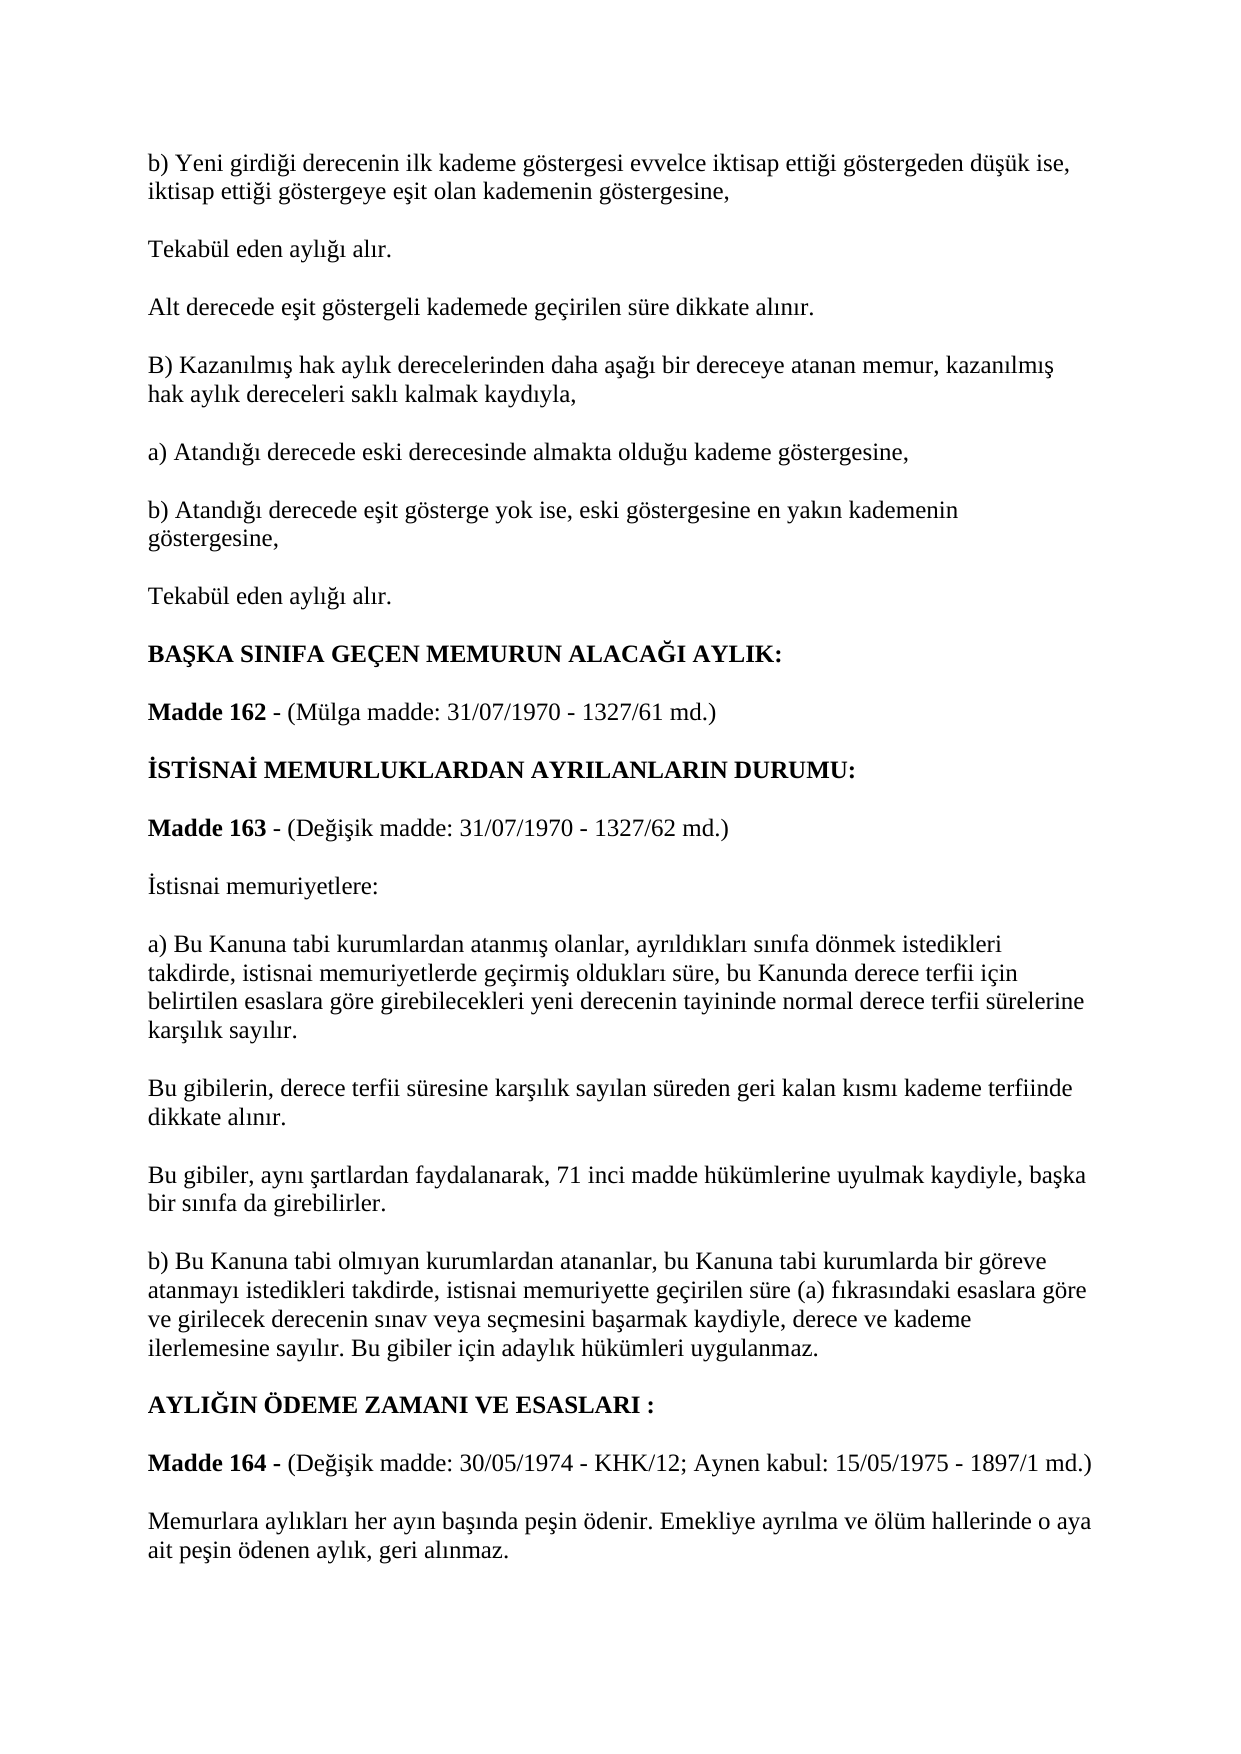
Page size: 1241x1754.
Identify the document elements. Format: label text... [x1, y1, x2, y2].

text BAŞKA SINIFA GEÇEN MEMURUN ALACAĞI AYLIK: [148, 639, 1093, 668]
text Bu gibiler, aynı şartlardan faydalanarak, 71 inci madde hükümlerine uyulmak kaydiyle, başka bir sınıfa da girebilirler. [148, 1160, 1093, 1217]
text B) Kazanılmış hak aylık derecelerinden daha aşağı bir dereceye atanan memur, kazanılmış hak aylık dereceleri saklı kalmak kaydıyla, [148, 350, 1093, 408]
text Tekabül eden aylığı alır. [148, 581, 1093, 610]
text a) Atandığı derecede eski derecesinde almakta olduğu kademe göstergesine, [148, 437, 1093, 466]
text b) Yeni girdiği derecenin ilk kademe göstergesi evvelce iktisap ettiği göstergeden düşük ise, iktisap ettiği göstergeye eşit olan kademenin göstergesine, [148, 148, 1093, 205]
text Madde 162 - (Mülga madde: 31/07/1970 - 1327/61 md.) [148, 697, 1093, 726]
text Memurlara aylıkları her ayın başında peşin ödenir. Emekliye ayrılma ve ölüm hallerinde o aya ait peşin ödenen aylık, geri alınmaz. [148, 1506, 1093, 1564]
text b) Bu Kanuna tabi olmıyan kurumlardan atananlar, bu Kanuna tabi kurumlarda bir göreve atanmayı istedikleri takdirde, istisnai memuriyette geçirilen süre (a) fıkrasındaki esaslara göre ve girilecek derecenin sınav veya seçmesini başarmak kaydiyle, derece ve kademe ilerlemesine sayılır. Bu gibiler için adaylık hükümleri uygulanmaz. [148, 1246, 1093, 1361]
text İstisnai memuriyetlere: [148, 871, 1093, 900]
text a) Bu Kanuna tabi kurumlardan atanmış olanlar, ayrıldıkları sınıfa dönmek istedikleri takdirde, istisnai memuriyetlerde geçirmiş oldukları süre, bu Kanunda derece terfii için belirtilen esaslara göre girebilecekleri yeni derecenin tayininde normal derece terfii sürelerine karşılık sayılır. [148, 929, 1093, 1044]
text Tekabül eden aylığı alır. [148, 234, 1093, 263]
text b) Atandığı derecede eşit gösterge yok ise, eski göstergesine en yakın kademenin göstergesine, [148, 495, 1093, 552]
text Alt derecede eşit göstergeli kademede geçirilen süre dikkate alınır. [148, 292, 1093, 321]
text İSTİSNAİ MEMURLUKLARDAN AYRILANLARIN DURUMU: [148, 755, 1093, 784]
text Madde 163 - (Değişik madde: 31/07/1970 - 1327/62 md.) [148, 813, 1093, 842]
text Bu gibilerin, derece terfii süresine karşılık sayılan süreden geri kalan kısmı kademe terfiinde dikkate alınır. [148, 1073, 1093, 1131]
text Madde 164 - (Değişik madde: 30/05/1974 - KHK/12; Aynen kabul: 15/05/1975 - 1897/1 md.) [148, 1448, 1093, 1477]
text AYLIĞIN ÖDEME ZAMANI VE ESASLARI : [148, 1391, 1093, 1419]
